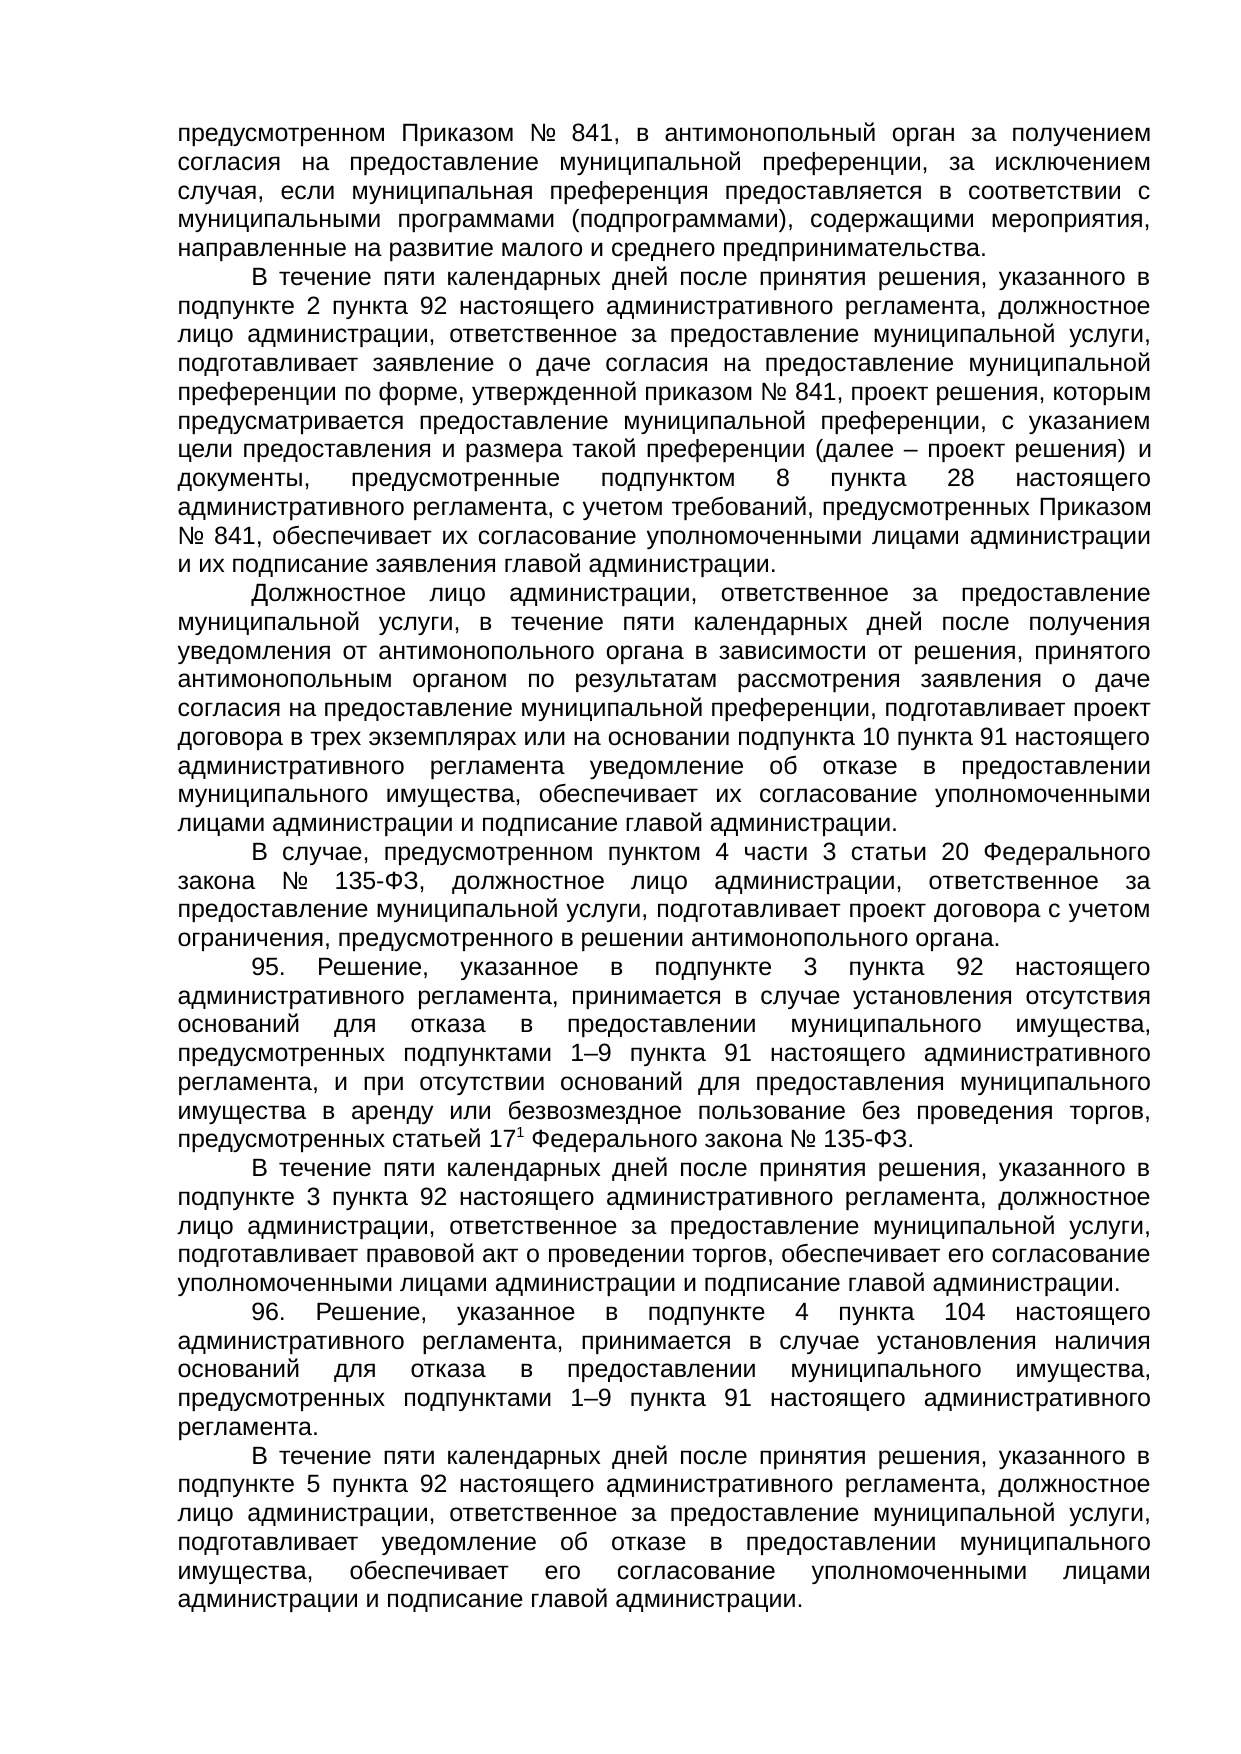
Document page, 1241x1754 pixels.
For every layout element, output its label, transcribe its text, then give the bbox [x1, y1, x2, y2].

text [177, 118, 1152, 262]
text В случае, предусмотренном пунктом 4 части 3 статьи 20 Федерального закона № 135-ФЗ, должностное лицо администрации, ответственное за предоставление муниципальной услуги, подготавливает проект договора с учетом ограничения, предусмотренного в решении антимонопольного органа. [177, 837, 1152, 952]
text В течение пяти календарных дней после принятия решения, указанного в подпункте 2 пункта 92 настоящего административного регламента, должностное лицо администрации, ответственное за предоставление муниципальной услуги, подготавливает заявление о даче согласия на предоставление муниципальной преференции по форме, утвержденной приказом № 841, проект решения, которым предусматривается предоставление муниципальной преференции, с указанием цели предоставления и размера такой преференции (далее – проект решения) и документы, предусмотренные подпунктом 8 пункта 28 настоящего административного регламента, с учетом требований, предусмотренных Приказом № 841, обеспечивает их согласование уполномоченными лицами администрации и их подписание заявления главой администрации. [177, 262, 1152, 578]
text 96. Решение, указанное в подпункте 4 пункта 104 настоящего административного регламента, принимается в случае установления наличия оснований для отказа в предоставлении муниципального имущества, предусмотренных подпунктами 1–9 пункта 91 настоящего административного регламента. [177, 1297, 1152, 1441]
text Должностное лицо администрации, ответственное за предоставление муниципальной услуги, в течение пяти календарных дней после получения уведомления от антимонопольного органа в зависимости от решения, принятого антимонопольным органом по результатам рассмотрения заявления о даче согласия на предоставление муниципальной преференции, подготавливает проект договора в трех экземплярах или на основании подпункта 10 пункта 91 настоящего административного регламента уведомление об отказе в предоставлении муниципального имущества, обеспечивает их согласование уполномоченными лицами администрации и подписание главой администрации. [177, 578, 1152, 837]
text 95. Решение, указанное в подпункте 3 пункта 92 настоящего административного регламента, принимается в случае установления отсутствия оснований для отказа в предоставлении муниципального имущества, предусмотренных подпунктами 1–9 пункта 91 настоящего административного регламента, и при отсутствии оснований для предоставления муниципального имущества в аренду или безвозмездное пользование без проведения торгов, предусмотренных статьей 171 Федерального закона № 135-ФЗ. [177, 952, 1152, 1153]
text В течение пяти календарных дней после принятия решения, указанного в подпункте 3 пункта 92 настоящего административного регламента, должностное лицо администрации, ответственное за предоставление муниципальной услуги, подготавливает правовой акт о проведении торгов, обеспечивает его согласование уполномоченными лицами администрации и подписание главой администрации. [177, 1153, 1152, 1297]
text В течение пяти календарных дней после принятия решения, указанного в подпункте 5 пункта 92 настоящего административного регламента, должностное лицо администрации, ответственное за предоставление муниципальной услуги, подготавливает уведомление об отказе в предоставлении муниципального имущества, обеспечивает его согласование уполномоченными лицами администрации и подписание главой администрации. [177, 1441, 1152, 1613]
